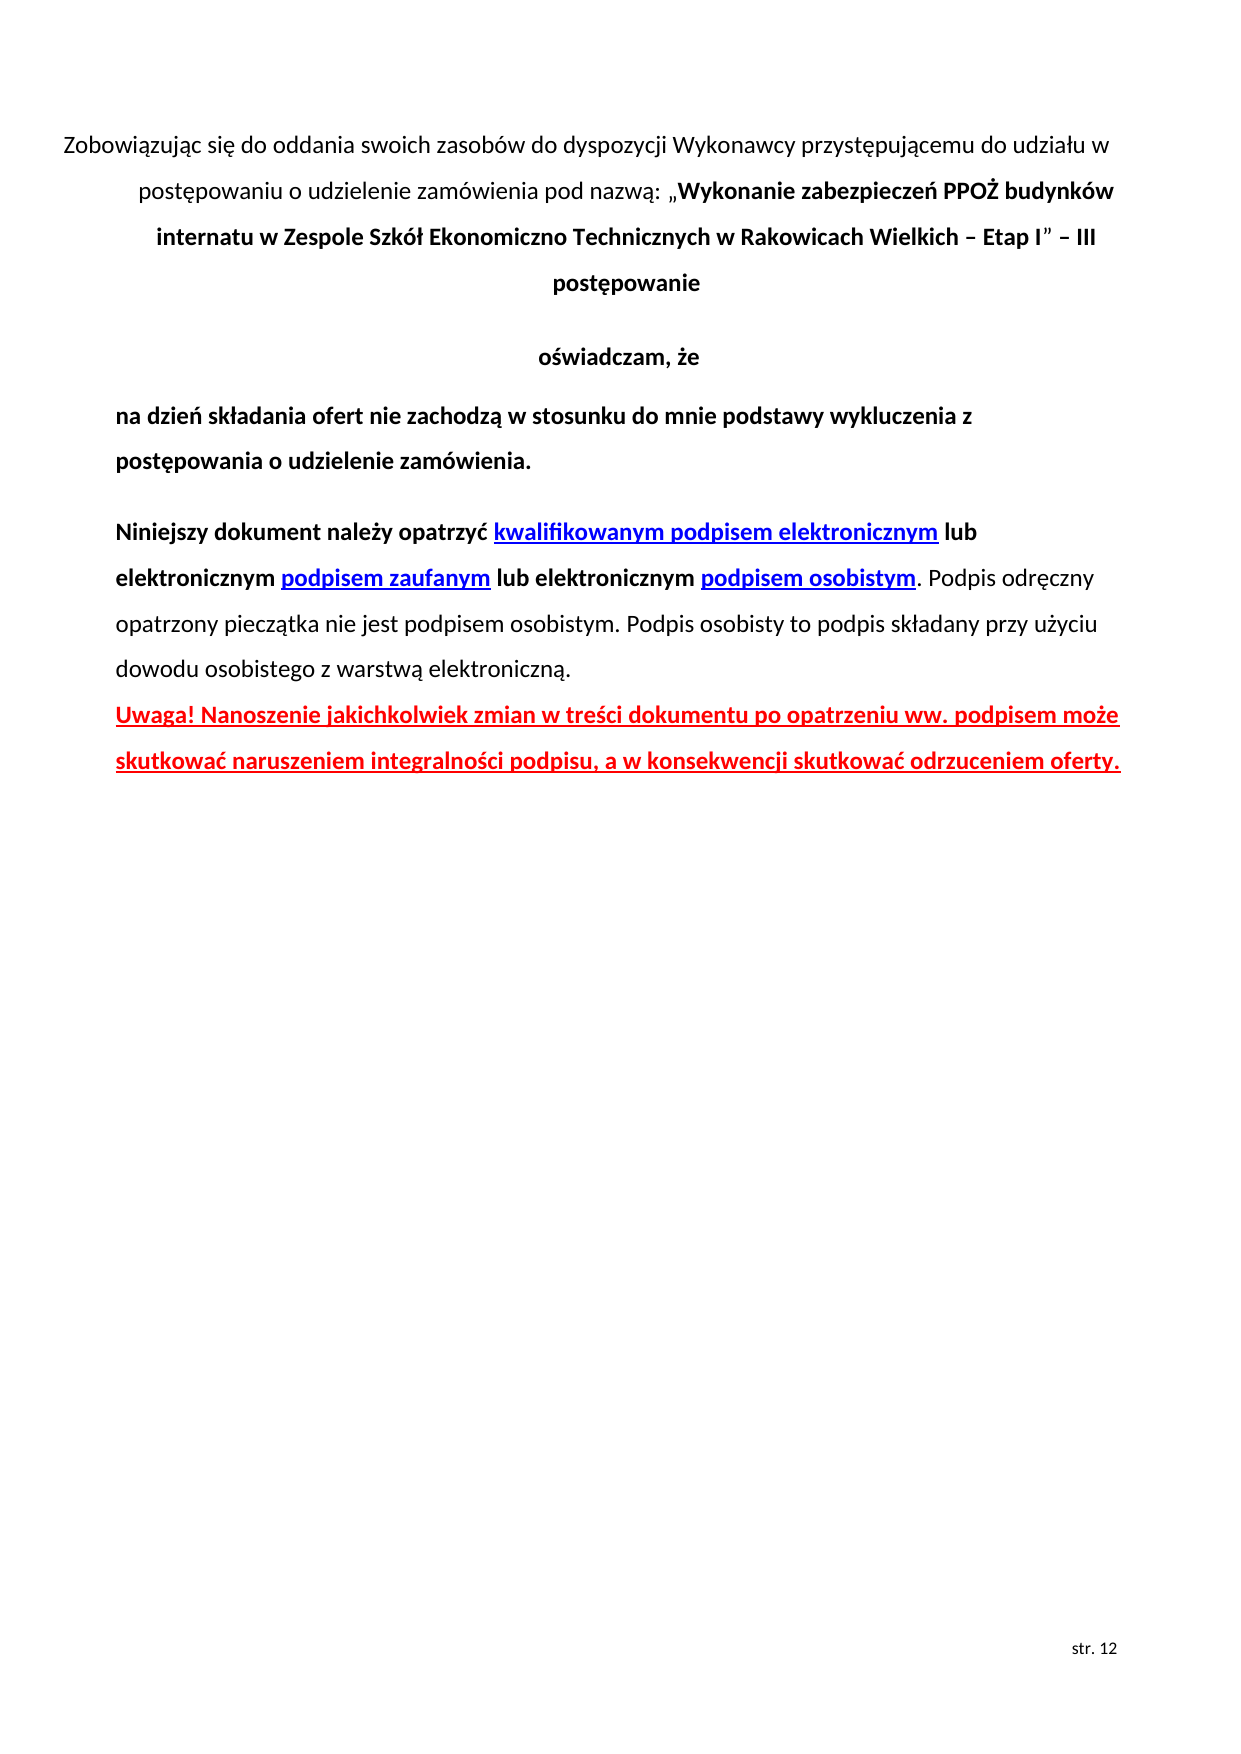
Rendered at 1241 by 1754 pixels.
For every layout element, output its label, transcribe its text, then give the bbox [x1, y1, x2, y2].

text oświadczam, że [115, 342, 1122, 372]
text Uwaga! Nanoszenie jakichkolwiek zmian w treści dokumentu po opatrzeniu ww. podpisem może skutkować naruszeniem integralności podpisu, a w konsekwencji skutkować odrzuceniem oferty. [115, 699, 1122, 775]
text na dzień składania ofert nie zachodzą w stosunku do mnie podstawy wykluczenia z postępowania o udzielenie zamówienia. [115, 400, 1122, 476]
text Niniejszy dokument należy opatrzyć kwalifikowanym podpisem elektronicznym lub elektronicznym podpisem zaufanym lub elektronicznym podpisem osobistym. Podpis odręczny opatrzony pieczątka nie jest podpisem osobistym. Podpis osobisty to podpis składany przy użyciu dowodu osobistego z warstwą elektroniczną. [115, 516, 1122, 684]
text Zobowiązując się do oddania swoich zasobów do dyspozycji Wykonawcy przystępującemu do udziału w postępowaniu o udzielenie zamówienia pod nazwą: „Wykonanie zabezpieczeń PPOŻ budynków internatu w Zespole Szkół Ekonomiczno Technicznych w Rakowicach Wielkich – Etap I” – III postępowanie [51, 129, 1122, 297]
